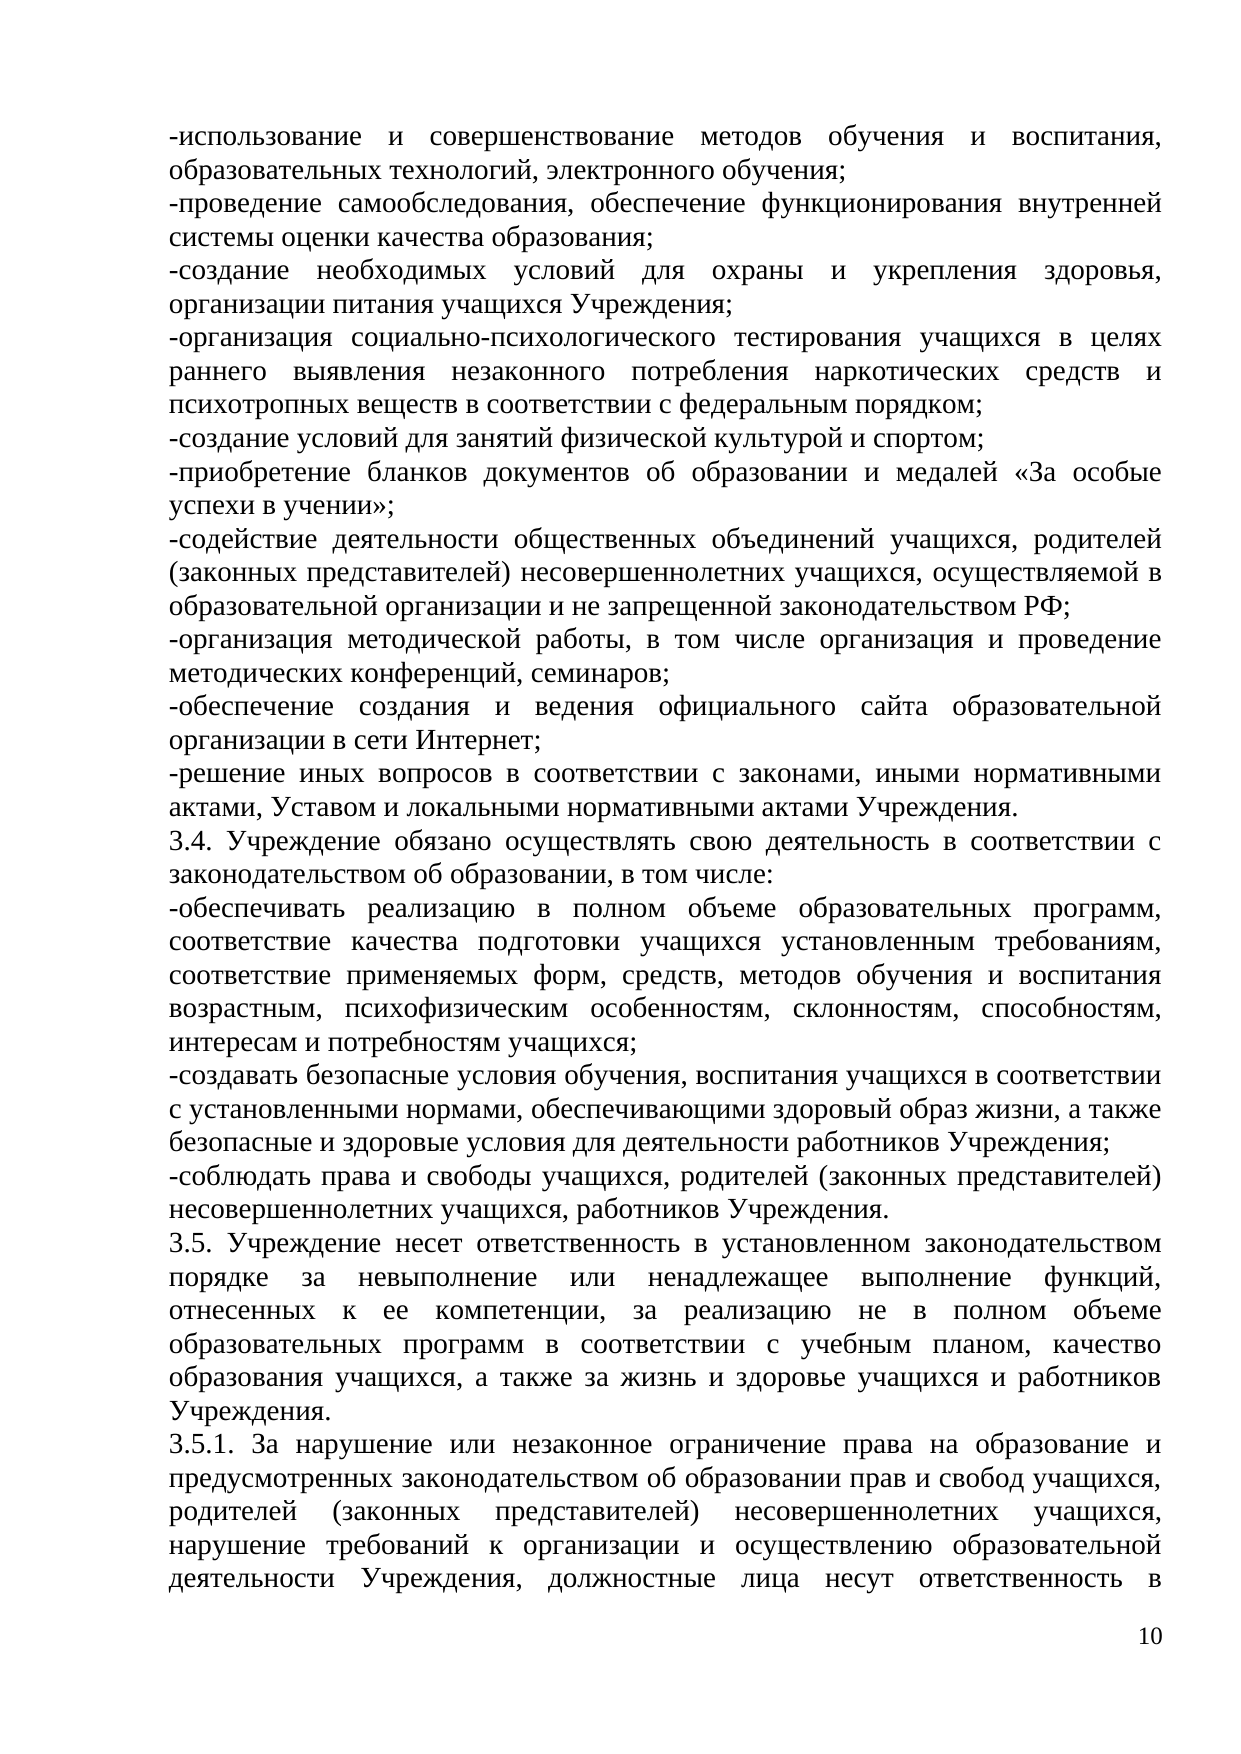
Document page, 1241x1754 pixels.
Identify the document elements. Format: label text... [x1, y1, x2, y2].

text -соблюдать права и свободы учащихся, родителей (законных представителей) несовершеннолетних учащихся, работников Учреждения. [169, 1158, 1162, 1225]
text -решение иных вопросов в соответствии с законами, иными нормативными актами, Уставом и локальными нормативными актами Учреждения. [169, 756, 1162, 823]
text -организация социально-психологического тестирования учащихся в целях раннего выявления незаконного потребления наркотических средств и психотропных веществ в соответствии с федеральным порядком; [169, 319, 1162, 420]
text 3.5. Учреждение несет ответственность в установленном законодательством порядке за невыполнение или ненадлежащее выполнение функций, отнесенных к ее компетенции, за реализацию не в полном объеме образовательных программ в соответствии с учебным планом, качество образования учащихся, а также за жизнь и здоровье учащихся и работников Учреждения. [169, 1225, 1162, 1426]
text -содействие деятельности общественных объединений учащихся, родителей (законных представителей) несовершеннолетних учащихся, осуществляемой в образовательной организации и не запрещенной законодательством РФ; [169, 521, 1162, 621]
text -использование и совершенствование методов обучения и воспитания, образовательных технологий, электронного обучения; [169, 118, 1162, 185]
text -проведение самообследования, обеспечение функционирования внутренней системы оценки качества образования; [169, 185, 1162, 252]
text -обеспечивать реализацию в полном объеме образовательных программ, соответствие качества подготовки учащихся установленным требованиям, соответствие применяемых форм, средств, методов обучения и воспитания возрастным, психофизическим особенностям, склонностям, способностям, интересам и потребностям учащихся; [169, 890, 1162, 1057]
text 3.4. Учреждение обязано осуществлять свою деятельность в соответствии с законодательством об образовании, в том числе: [169, 823, 1162, 890]
text -обеспечение создания и ведения официального сайта образовательной организации в сети Интернет; [169, 688, 1162, 756]
text -создавать безопасные условия обучения, воспитания учащихся в соответствии с установленными нормами, обеспечивающими здоровый образ жизни, а также безопасные и здоровые условия для деятельности работников Учреждения; [169, 1057, 1162, 1158]
text -приобретение бланков документов об образовании и медалей «За особые успехи в учении»; [169, 454, 1162, 521]
text -организация методической работы, в том числе организация и проведение методических конференций, семинаров; [169, 621, 1162, 688]
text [169, 1426, 1162, 1594]
text -создание необходимых условий для охраны и укрепления здоровья, организации питания учащихся Учреждения; [169, 252, 1162, 319]
text -создание условий для занятий физической культурой и спортом; [169, 420, 1162, 454]
